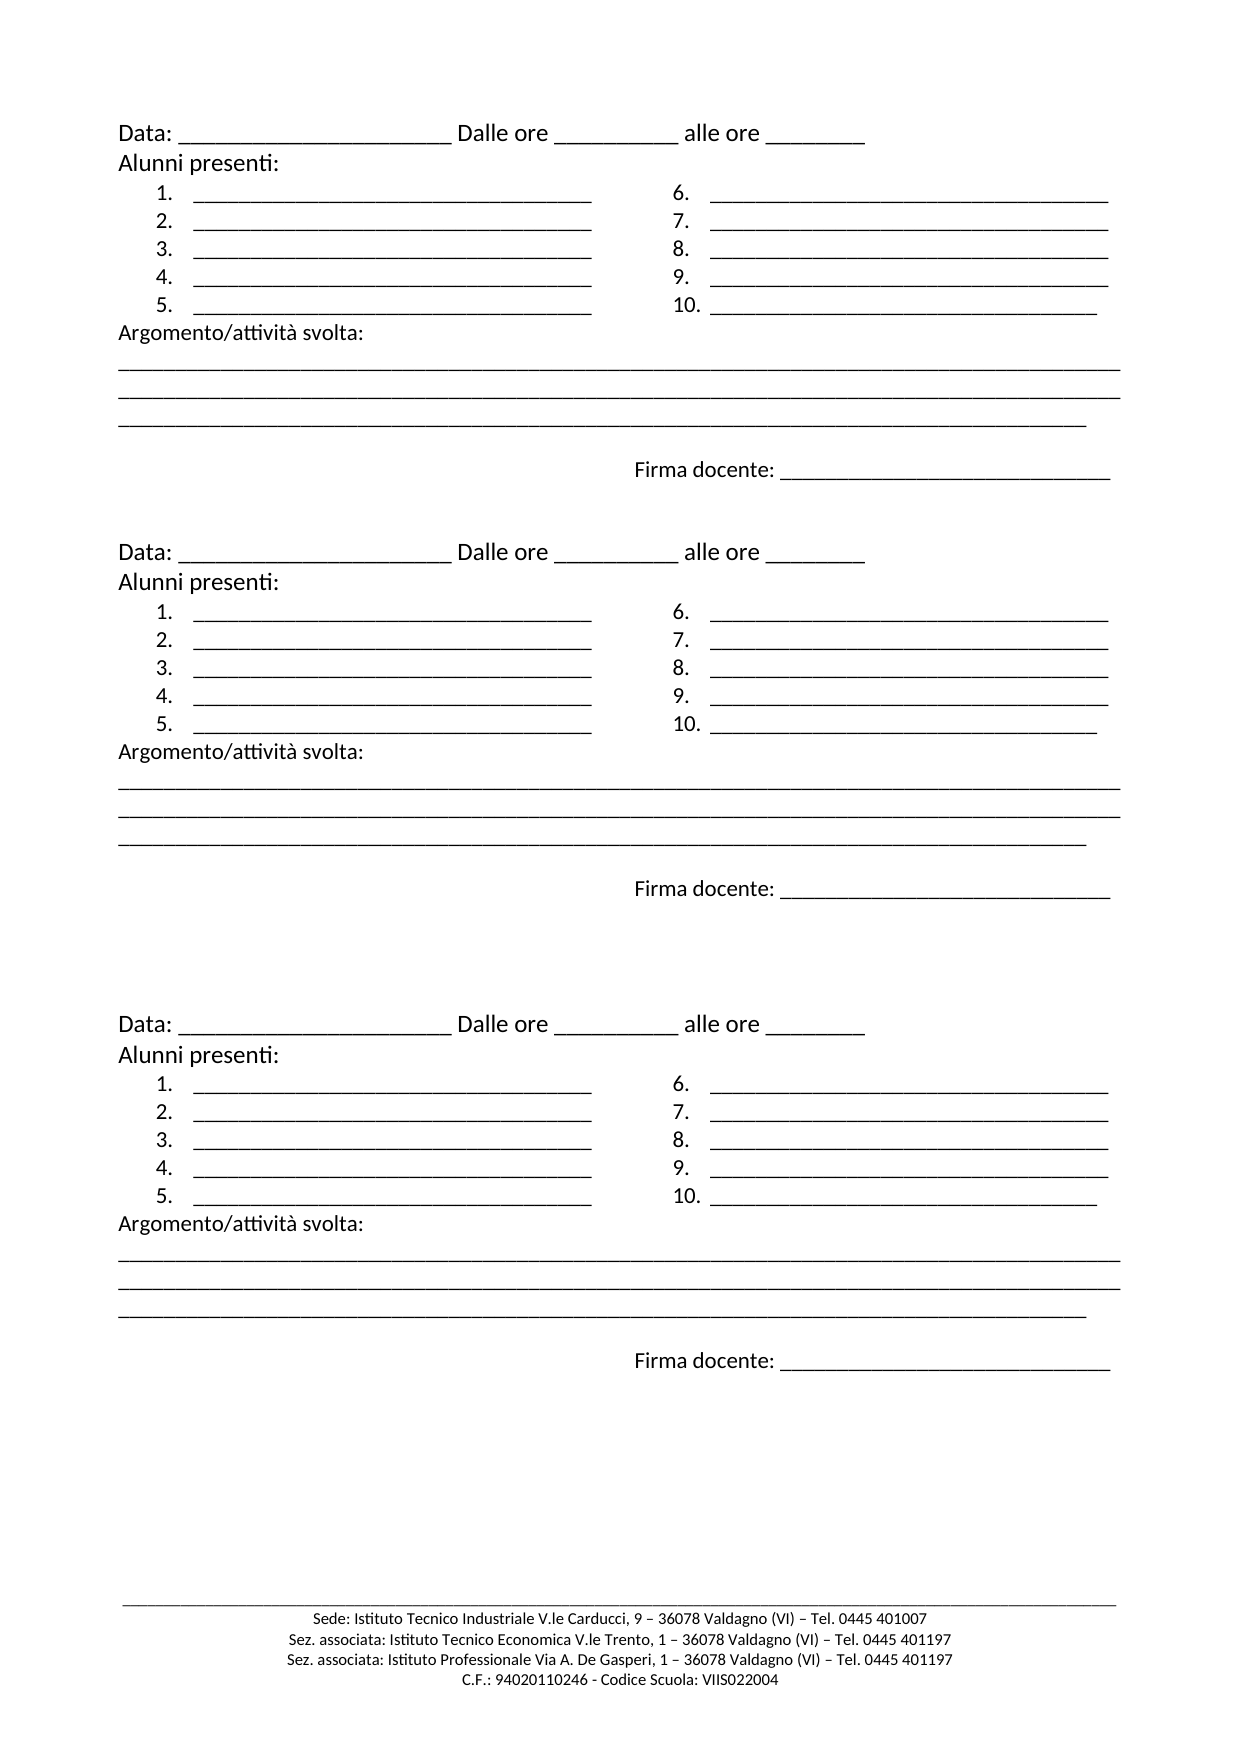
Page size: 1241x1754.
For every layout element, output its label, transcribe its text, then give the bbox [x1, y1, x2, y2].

text Alunni presenti: [118, 1039, 1122, 1069]
list __________________________________ [672, 290, 1122, 318]
list __________________________________ [672, 709, 1122, 737]
list ___________________________________ [156, 178, 605, 206]
list ___________________________________ [156, 625, 605, 653]
list ___________________________________ [156, 681, 605, 709]
list ___________________________________ [156, 1153, 605, 1181]
text Firma docente: _____________________________ [118, 455, 1122, 483]
list ___________________________________ [156, 262, 605, 290]
list ___________________________________ [156, 1125, 605, 1153]
list ___________________________________ [156, 709, 605, 737]
list ___________________________________ [672, 1069, 1122, 1097]
list ___________________________________ [672, 206, 1122, 234]
text Firma docente: _____________________________ [118, 874, 1122, 902]
list ___________________________________ [156, 290, 605, 318]
text Argomento/attività svolta: [118, 1209, 1122, 1237]
list ___________________________________ [672, 597, 1122, 625]
text Firma docente: _____________________________ [118, 1346, 1122, 1374]
list ___________________________________ [156, 597, 605, 625]
text Data: ______________________ Dalle ore __________ alle ore ________ [118, 117, 1122, 147]
list ___________________________________ [156, 1181, 605, 1209]
list ___________________________________ [672, 653, 1122, 681]
list ___________________________________ [672, 262, 1122, 290]
list __________________________________ [672, 1181, 1122, 1209]
list ___________________________________ [672, 234, 1122, 262]
list ___________________________________ [672, 1097, 1122, 1125]
list ___________________________________ [672, 681, 1122, 709]
list ___________________________________ [156, 653, 605, 681]
text Argomento/attività svolta: [118, 737, 1122, 765]
list ___________________________________ [672, 625, 1122, 653]
list ___________________________________ [672, 178, 1122, 206]
list ___________________________________ [672, 1125, 1122, 1153]
list ___________________________________ [672, 1153, 1122, 1181]
text Data: ______________________ Dalle ore __________ alle ore ________ [118, 1008, 1122, 1039]
text Alunni presenti: [118, 566, 1122, 597]
text Alunni presenti: [118, 147, 1122, 178]
text Argomento/attività svolta: [118, 318, 1122, 346]
list ___________________________________ [156, 1097, 605, 1125]
list ___________________________________ [156, 1069, 605, 1097]
list ___________________________________ [156, 206, 605, 234]
text Data: ______________________ Dalle ore __________ alle ore ________ [118, 536, 1122, 566]
list ___________________________________ [156, 234, 605, 262]
